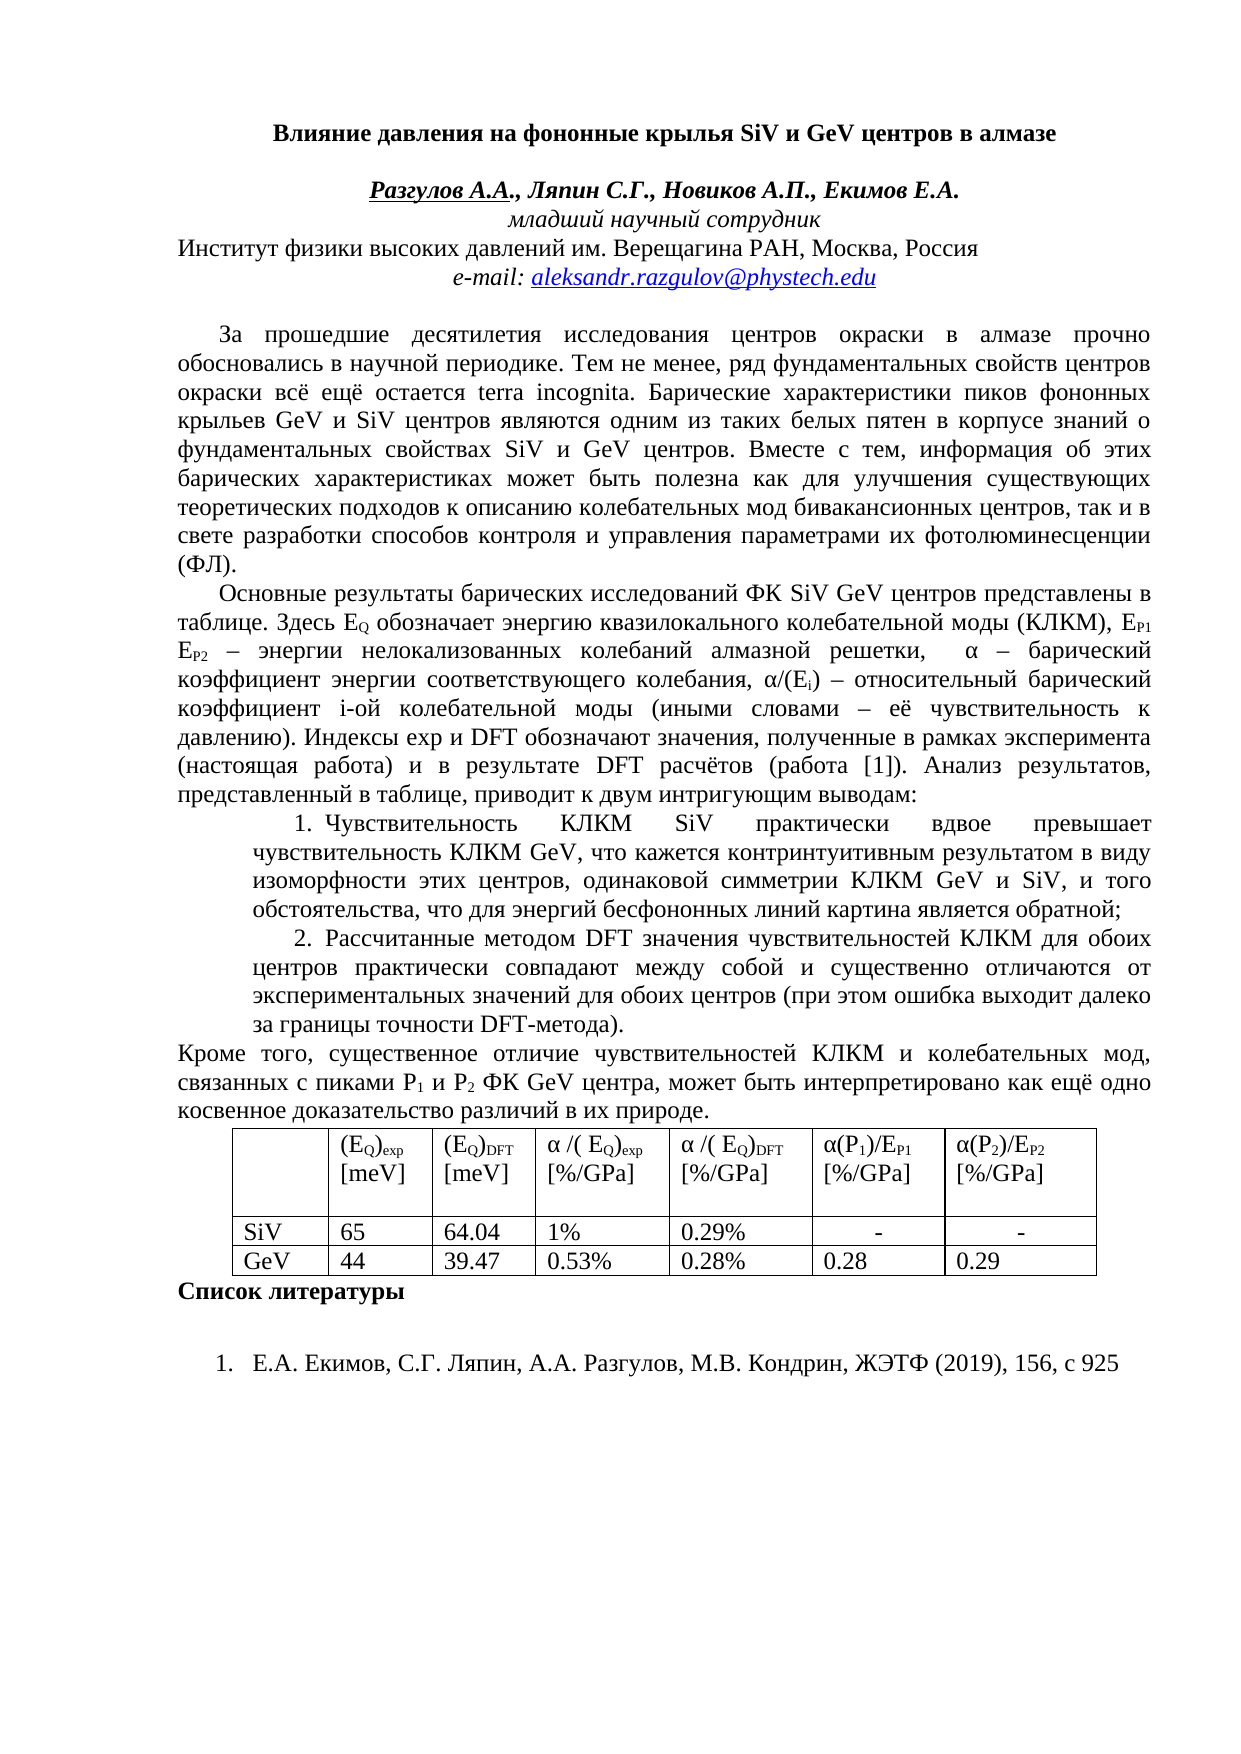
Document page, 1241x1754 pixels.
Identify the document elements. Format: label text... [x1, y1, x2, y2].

table_cell - [813, 1217, 944, 1245]
table_cell SiV [233, 1217, 328, 1245]
text За прошедшие десятилетия исследования центров окраски в алмазе прочно обосновались в научной периодике. Тем не менее, ряд фундаментальных свойств центров окраски всё ещё остается terra incognita. Барические характеристики пиков фононных крыльев GeV и SiV центров являются одним из таких белых пятен в корпусе знаний о фундаментальных свойствах SiV и GeV центров. Вместе с тем, информация об этих барических характеристиках может быть полезна как для улучшения существующих теоретических подходов к описанию колебательных мод бивакансионных центров, так и в свете разработки способов контроля и управления параметрами их фотолюминесценции (ФЛ). [177, 319, 1152, 578]
table_cell 0.53% [536, 1246, 669, 1275]
list Чувствительность КЛКМ SiV практически вдвое превышает чувствительность КЛКМ GeV, что кажется контринтуитивным результатом в виду изоморфности этих центров, одинаковой симметрии КЛКМ GeV и SiV, и того обстоятельства, что для энергий бесфононных линий картина является обратной; [252, 808, 1152, 923]
table_header α(P1)/EP1 [%/GPa] [813, 1129, 944, 1216]
text Список литературы [177, 1160, 1152, 1305]
text Кроме того, существенное отличие чувствительностей КЛКМ и колебательных мод, связанных с пиками P1 и P2 ФК GeV центра, может быть интерпретировано как ещё одно косвенное доказательство различий в их природе. [177, 1038, 1152, 1124]
list Е.А. Екимов, С.Г. Ляпин, А.А. Разгулов, М.В. Кондрин, ЖЭТФ (2019), 156, с 925 [215, 1348, 1152, 1377]
table_cell 44 [329, 1246, 432, 1275]
table_cell 0.29 [946, 1246, 1096, 1275]
table_cell 1% [536, 1217, 669, 1245]
table_header α /( EQ)DFT [%/GPa] [670, 1129, 812, 1216]
table_cell GeV [233, 1246, 328, 1275]
text Основные результаты барических исследований ФК SiV GeV центров представлены в таблице. Здесь EQ обозначает энергию квазилокального колебательной моды (КЛКМ), EP1 EP2 – энергии нелокализованных колебаний алмазной решетки, α – барический коэффициент энергии соответствующего колебания, α/(Ei) – относительный барический коэффициент i-ой колебательной моды (иными словами – её чувствительность к давлению). Индексы exp и DFT обозначают значения, полученные в рамках эксперимента (настоящая работа) и в результате DFT расчётов (работа [1]). Анализ результатов, представленный в таблице, приводит к двум интригующим выводам: [177, 578, 1152, 808]
text младший научный сотрудник [177, 204, 1152, 233]
table_header [233, 1129, 328, 1216]
table_header α /( EQ)exp [%/GPa] [536, 1129, 669, 1216]
table_cell - [946, 1217, 1096, 1245]
table_cell 39.47 [433, 1246, 535, 1275]
table_header (EQ)DFT [meV] [433, 1129, 535, 1216]
text e-mail: aleksandr.razgulov@phystech.edu [177, 262, 1152, 291]
text Институт физики высоких давлений им. Верещагина РАН, Москва, Россия [177, 233, 1152, 262]
table_cell 64.04 [433, 1217, 535, 1245]
table_header (EQ)exp [meV] [329, 1129, 432, 1216]
list Рассчитанные методом DFT значения чувствительностей КЛКМ для обоих центров практически совпадают между собой и существенно отличаются от экспериментальных значений для обоих центров (при этом ошибка выходит далеко за границы точности DFT-метода). [252, 923, 1152, 1038]
text Разгулов А.А., Ляпин С.Г., Новиков А.П., Екимов Е.A. [177, 176, 1152, 204]
table_cell 0.29% [670, 1217, 812, 1245]
text Влияние давления на фононные крылья SiV и GeV центров в алмазе [177, 118, 1152, 147]
table_cell 0.28% [670, 1246, 812, 1275]
table_header α(P2)/EP2 [%/GPa] [946, 1129, 1096, 1216]
table_cell 0.28 [813, 1246, 944, 1275]
table_cell 65 [329, 1217, 432, 1245]
